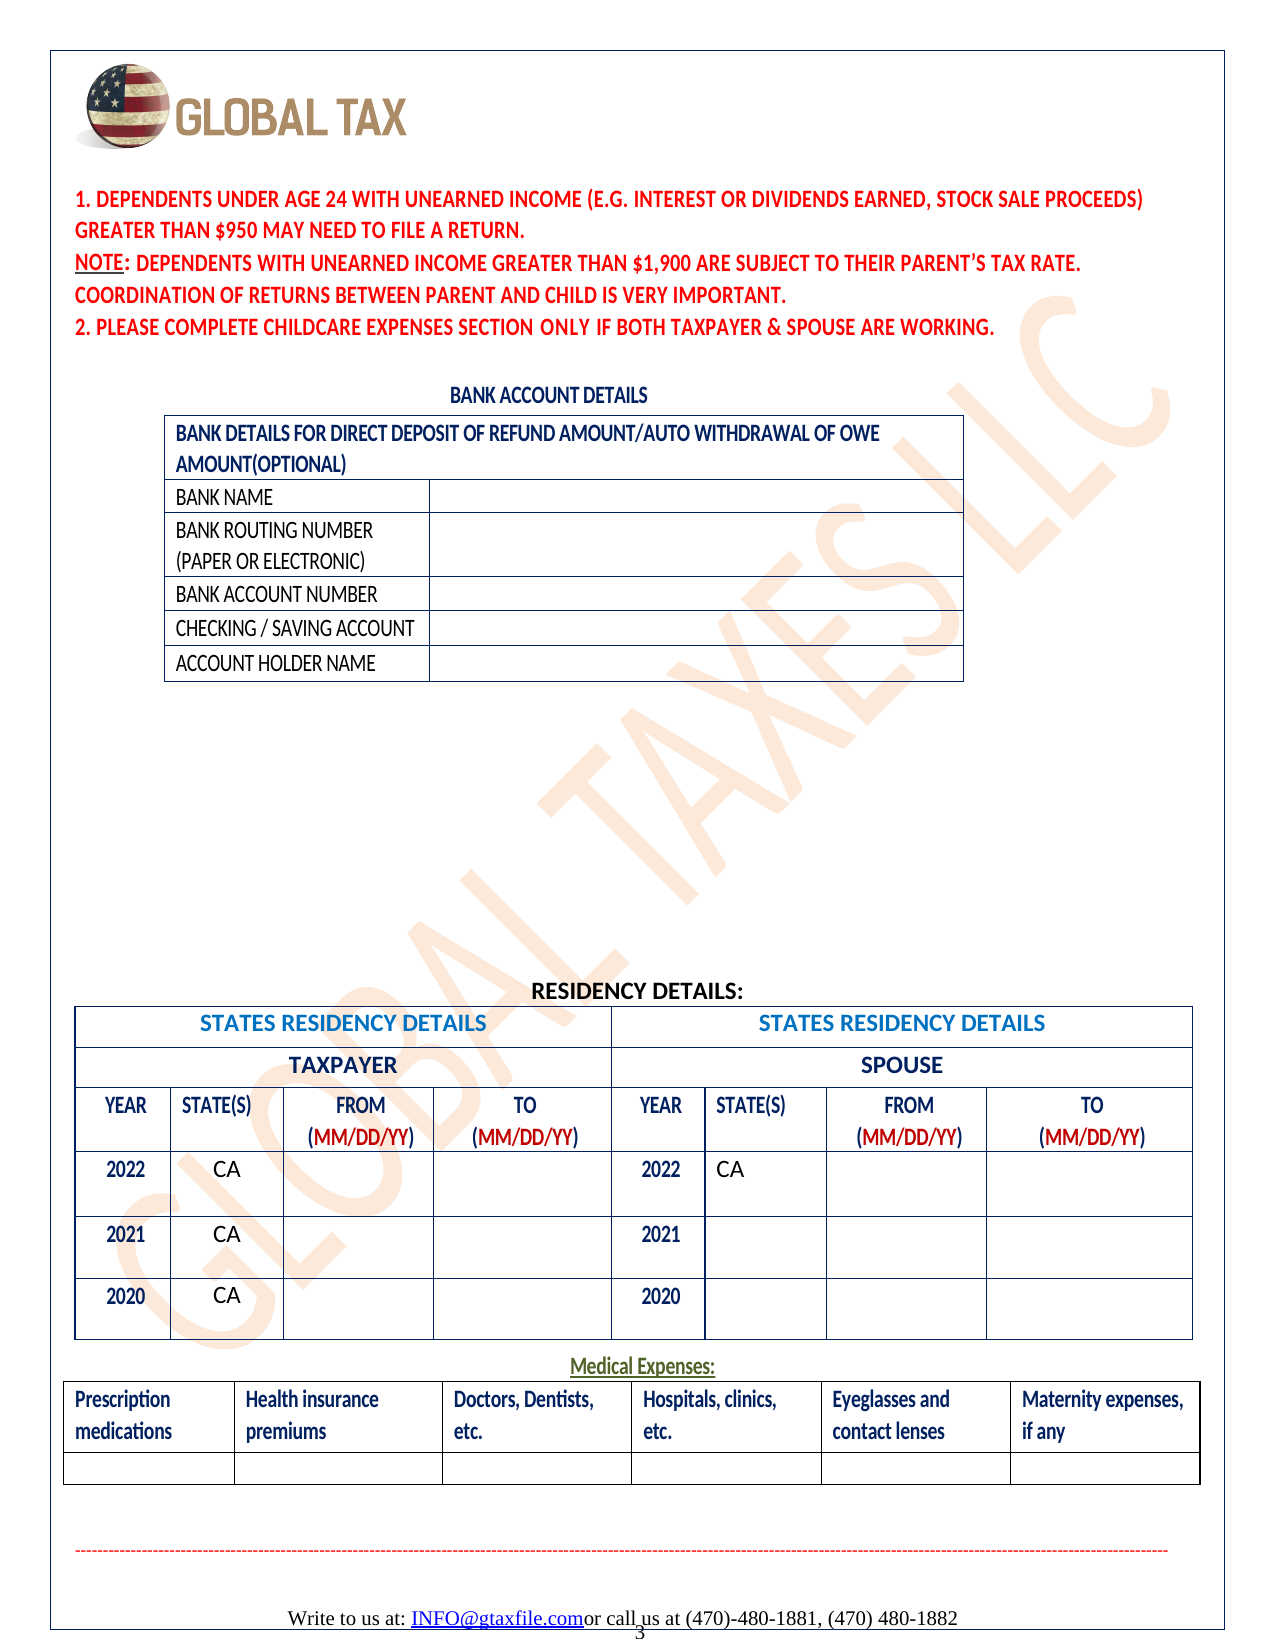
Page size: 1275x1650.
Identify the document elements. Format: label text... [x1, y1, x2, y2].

table_cell [987, 1217, 1192, 1278]
text 1. DEPENDENTS UNDER AGE 24 WITH UNEARNED INCOME (E.G. INTEREST OR DIVIDENDS EARNED, STOCK SALE PROCEEDS) GREATER THAN $950 MAY NEED TO FILE A RETURN. [75, 182, 1200, 245]
table_cell [827, 1152, 986, 1216]
table_header Prescription medications [64, 1382, 234, 1452]
table_cell STATE(S) [171, 1088, 283, 1151]
table_cell [235, 1453, 442, 1484]
table_cell [434, 1279, 611, 1339]
text RESIDENCY DETAILS: [75, 975, 1200, 1006]
table_cell [706, 1279, 826, 1339]
table_cell 2021 [612, 1217, 704, 1278]
text BANK ACCOUNT DETAILS [300, 378, 1200, 409]
text 2. PLEASE COMPLETE CHILDCARE EXPENSES SECTION ONLY IF BOTH TAXPAYER & SPOUSE ARE WORKING. [75, 310, 1200, 342]
table_header Doctors, Dentists, etc. [443, 1382, 631, 1452]
table_cell CHECKING / SAVING ACCOUNT [165, 611, 429, 645]
table_cell [430, 480, 963, 512]
table_cell FROM (MM/DD/YY) [827, 1088, 986, 1151]
table_cell TO (MM/DD/YY) [434, 1088, 611, 1151]
table_cell TAXPAYER [76, 1048, 611, 1087]
table_header Health insurance premiums [235, 1382, 442, 1452]
table_header BANK DETAILS FOR DIRECT DEPOSIT OF REFUND AMOUNT/AUTO WITHDRAWAL OF OWE AMOUNT(OPTIONAL) [165, 416, 963, 479]
table_cell FROM (MM/DD/YY) [284, 1088, 433, 1151]
table_cell 2021 [76, 1217, 170, 1278]
table_cell 2022 [612, 1152, 704, 1216]
table_cell YEAR [612, 1088, 704, 1151]
table_header Eyeglasses and contact lenses [822, 1382, 1010, 1452]
table_cell TO (MM/DD/YY) [987, 1088, 1192, 1151]
table_cell CA [171, 1152, 283, 1216]
table_cell [632, 1453, 821, 1484]
table_cell BANK ROUTING NUMBER (PAPER OR ELECTRONIC) [165, 513, 429, 576]
table_cell [822, 1453, 1010, 1484]
table_cell [827, 1217, 986, 1278]
table_cell CA [171, 1217, 283, 1278]
table_cell [987, 1279, 1192, 1339]
table_cell CA [171, 1279, 283, 1339]
picture [75, 63, 407, 149]
table_header Maternity expenses, if any [1011, 1382, 1199, 1452]
table_cell SPOUSE [612, 1048, 1192, 1087]
table_header Hospitals, clinics, etc. [632, 1382, 821, 1452]
table_cell [430, 513, 963, 576]
table_cell 2020 [76, 1279, 170, 1339]
table_cell 2022 [76, 1152, 170, 1216]
table_cell ACCOUNT HOLDER NAME [165, 646, 429, 681]
table_cell [284, 1279, 433, 1339]
text Medical Expenses: [85, 1349, 1200, 1381]
table_cell [64, 1453, 234, 1484]
table_cell [284, 1152, 433, 1216]
table_header STATES RESIDENCY DETAILS [612, 1007, 1192, 1047]
table_cell [827, 1279, 986, 1339]
table_cell YEAR [76, 1088, 170, 1151]
table_cell [434, 1217, 611, 1278]
table_cell CA [706, 1152, 826, 1216]
table_cell BANK NAME [165, 480, 429, 512]
table_cell [706, 1217, 826, 1278]
text NOTE: DEPENDENTS WITH UNEARNED INCOME GREATER THAN $1,900 ARE SUBJECT TO THEIR PARENT’S TAX RATE. COORDINATION OF RETURNS BETWEEN PARENT AND CHILD IS VERY IMPORTANT. [75, 246, 1200, 309]
table_cell [1011, 1453, 1199, 1484]
table_cell [434, 1152, 611, 1216]
table_cell BANK ACCOUNT NUMBER [165, 577, 429, 610]
table_cell [430, 646, 963, 681]
table_cell [443, 1453, 631, 1484]
table_cell STATE(S) [706, 1088, 826, 1151]
table_cell [430, 577, 963, 610]
table_header STATES RESIDENCY DETAILS [76, 1007, 611, 1047]
table_cell [284, 1217, 433, 1278]
table_cell [987, 1152, 1192, 1216]
table_cell 2020 [612, 1279, 704, 1339]
table_cell [430, 611, 963, 645]
